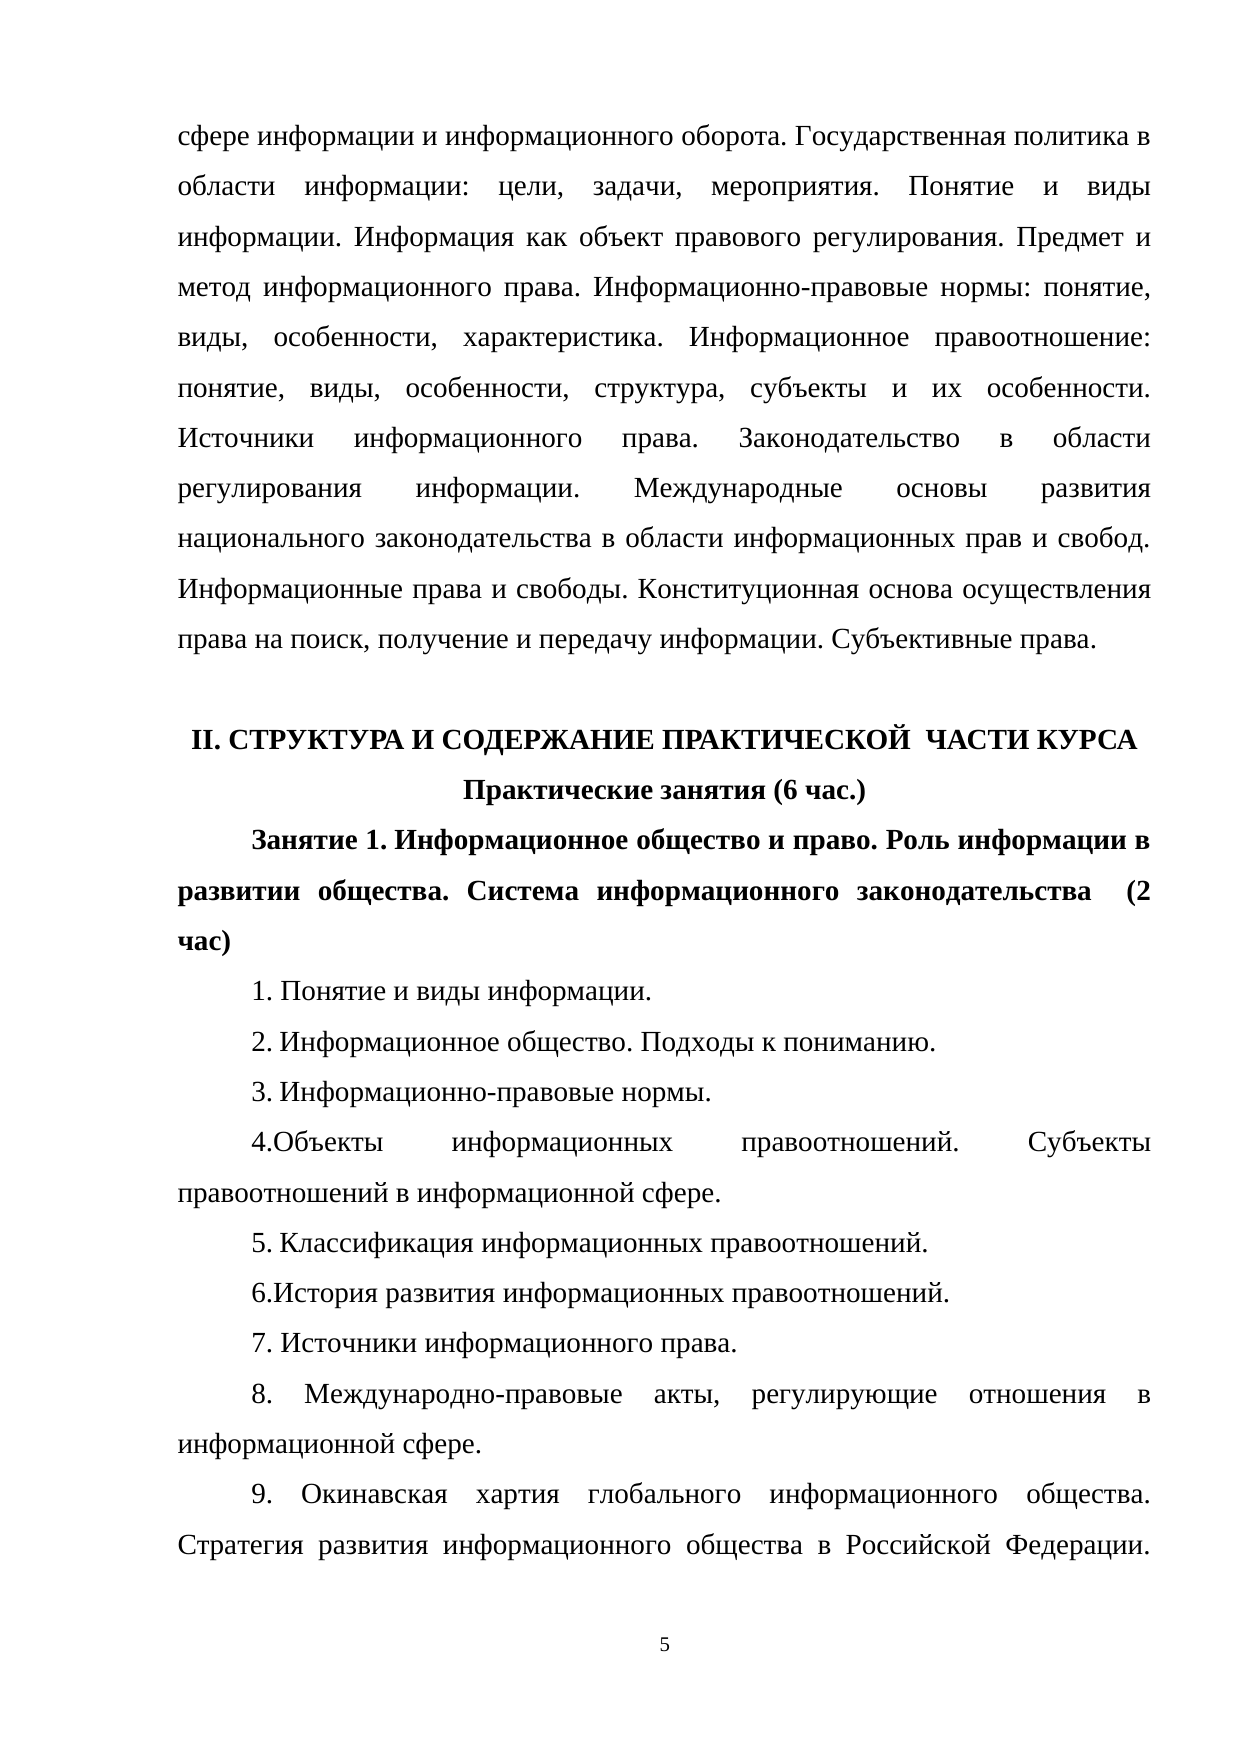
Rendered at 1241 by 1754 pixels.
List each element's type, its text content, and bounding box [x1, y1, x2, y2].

text 3. Информационно-правовые нормы. [177, 1074, 1152, 1108]
text Практические занятия (6 час.) [177, 772, 1152, 806]
text 7. Источники информационного права. [177, 1326, 1152, 1359]
text 6.История развития информационных правоотношений. [177, 1275, 1152, 1309]
text 4.Объекты информационных правоотношений. Субъекты правоотношений в информационной сфере. [177, 1124, 1152, 1208]
text Занятие 1. Информационное общество и право. Роль информации в развитии общества. Система информационного законодательства (2 час) [177, 822, 1152, 957]
text 8. Международно-правовые акты, регулирующие отношения в информационной сфере. [177, 1376, 1152, 1460]
text 5. Классификация информационных правоотношений. [177, 1225, 1152, 1258]
text 1. Понятие и виды информации. [177, 973, 1152, 1007]
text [177, 1477, 1152, 1560]
text 2. Информационное общество. Подходы к пониманию. [177, 1024, 1152, 1057]
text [177, 118, 1152, 655]
subtitle II. СТРУКТУРА И СОДЕРЖАНИЕ ПРАКТИЧЕСКОЙ ЧАСТИ КУРСА [177, 722, 1152, 755]
